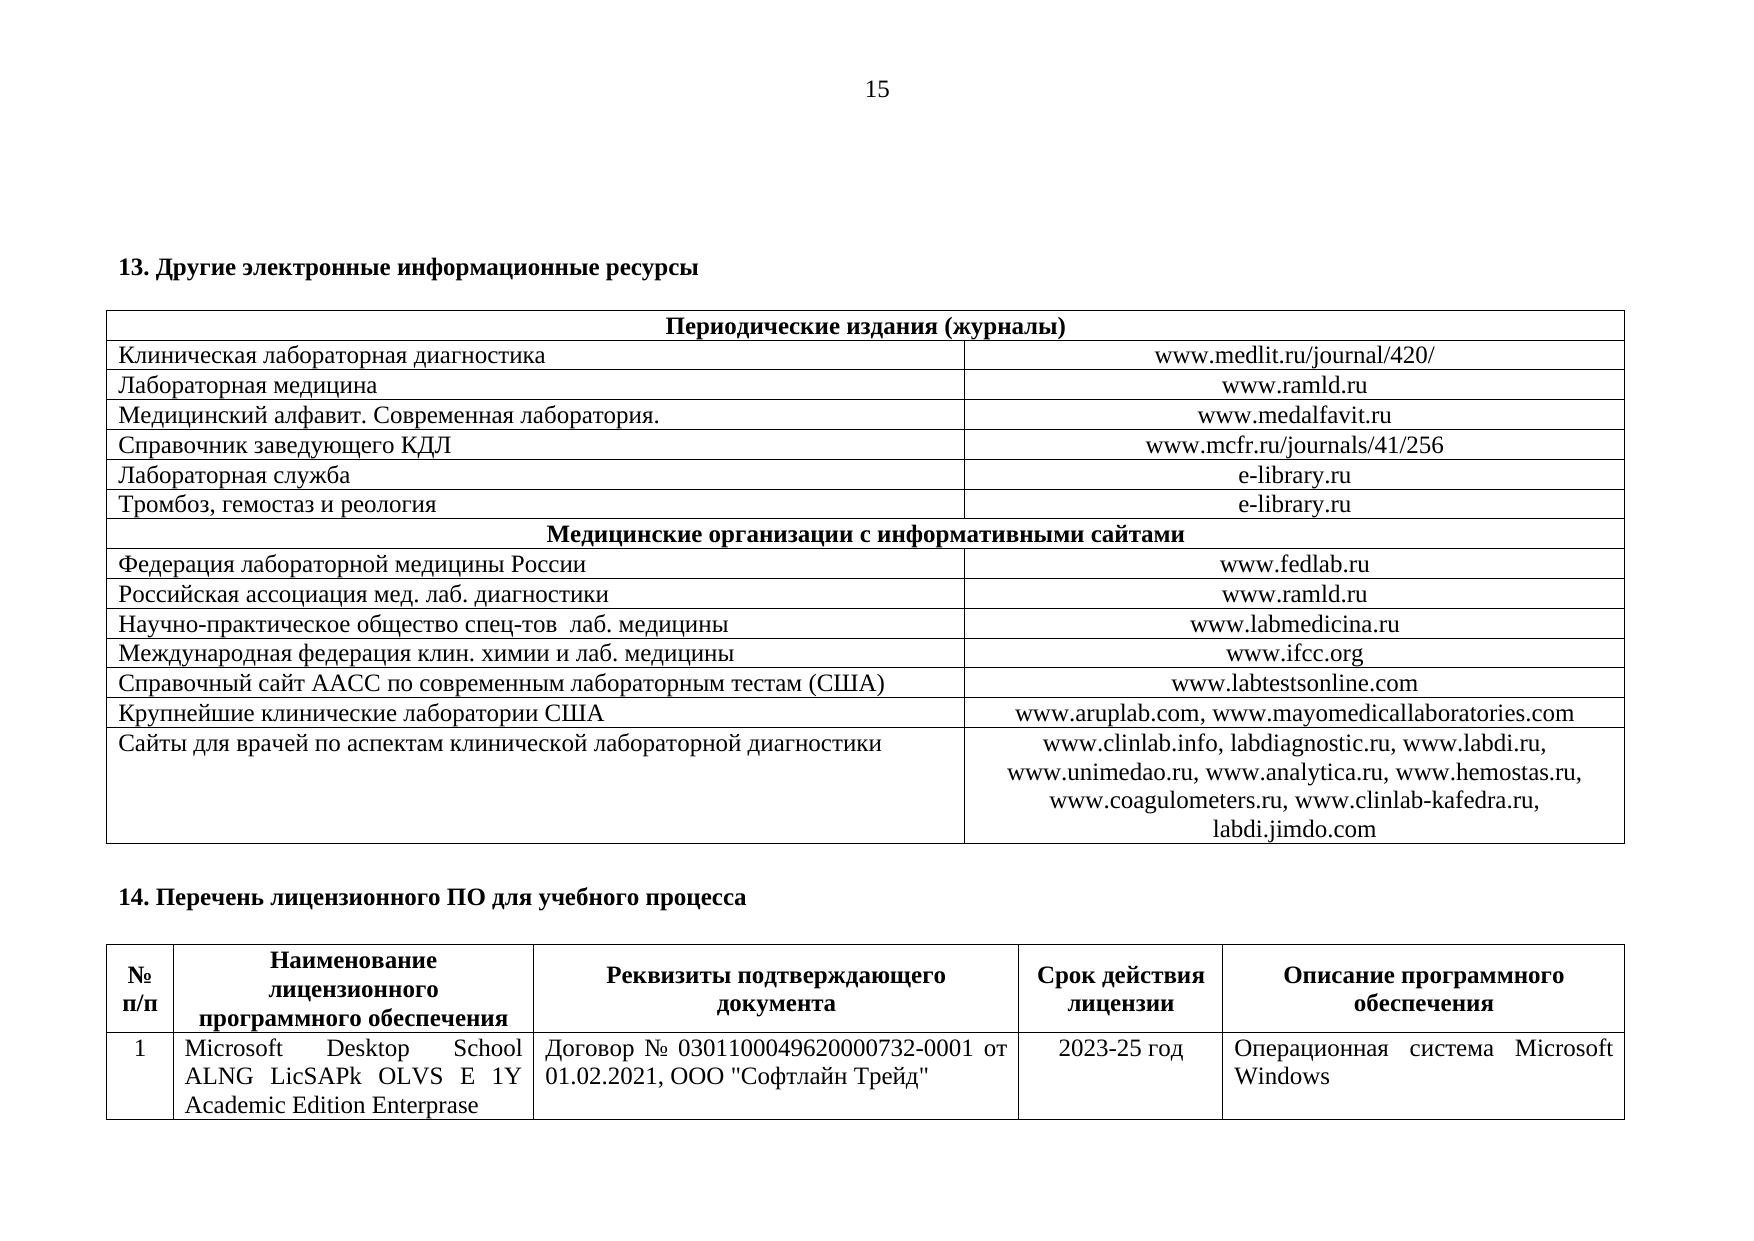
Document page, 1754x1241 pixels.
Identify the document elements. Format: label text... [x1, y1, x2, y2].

table_cell www.fedlab.ru [965, 549, 1624, 578]
table_header Наименование лицензионного программного обеспечения [174, 945, 533, 1032]
table_cell www.labmedicina.ru [965, 609, 1624, 637]
table_header Срок действия лицензии [1019, 945, 1222, 1032]
table_cell Международная федерация клин. химии и лаб. медицины [107, 639, 964, 667]
table_header Периодические издания (журналы) [107, 311, 1624, 339]
table_cell Медицинский алфавит. Современная лаборатория. [107, 400, 964, 429]
text 14. Перечень лицензионного ПО для учебного процесса [118, 882, 1636, 911]
table_cell www.medlit.ru/journal/420/ [965, 341, 1624, 369]
table_cell 1 [107, 1033, 173, 1119]
table_cell Справочник заведующего КДЛ [107, 430, 964, 459]
table_cell e-library.ru [965, 460, 1624, 488]
table_cell Тромбоз, гемостаз и реология [107, 490, 964, 518]
table_cell www.ramld.ru [965, 370, 1624, 399]
table_cell Российская ассоциация мед. лаб. диагностики [107, 579, 964, 608]
table_cell e-library.ru [965, 490, 1624, 518]
table_header Описание программного обеспечения [1223, 945, 1624, 1032]
table_cell www.mcfr.ru/journals/41/256 [965, 430, 1624, 459]
table_cell Научно-практическое общество спец-тов лаб. медицины [107, 609, 964, 637]
table_cell Крупнейшие клинические лаборатории США [107, 698, 964, 727]
table_cell www.ramld.ru [965, 579, 1624, 608]
table_cell Клиническая лабораторная диагностика [107, 341, 964, 369]
text 13. Другие электронные информационные ресурсы [118, 252, 1636, 281]
table_cell www.clinlab.info, labdiagnostic.ru, www.labdi.ru, www.unimedao.ru, www.analytica.ru, www.hemostas.ru, www.coagulometers.ru, www.clinlab-kafedra.ru, labdi.jimdo.com [965, 728, 1624, 843]
table_cell Медицинские организации с информативными сайтами [107, 519, 1624, 548]
table_cell Сайты для врачей по аспектам клинической лабораторной диагностики [107, 728, 964, 843]
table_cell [534, 1033, 1018, 1119]
table_header Реквизиты подтверждающего документа [534, 945, 1018, 1032]
table_cell Лабораторная служба [107, 460, 964, 488]
table_cell Федерация лабораторной медицины России [107, 549, 964, 578]
table_header № п/п [107, 945, 173, 1032]
table_cell Справочный сайт AACC по современным лабораторным тестам (США) [107, 668, 964, 697]
table_cell www.labtestsonline.com [965, 668, 1624, 697]
table_cell www.medalfavit.ru [965, 400, 1624, 429]
table_cell www.ifcc.org [965, 639, 1624, 667]
table_cell 2023-25 год [1019, 1033, 1222, 1119]
table_cell Microsoft Desktop School ALNG LicSAPk OLVS E 1Y Academic Edition Enterprase [174, 1033, 533, 1119]
table_cell www.aruplab.com, www.mayomedicallaboratories.com [965, 698, 1624, 727]
table_cell Лабораторная медицина [107, 370, 964, 399]
table_cell Операционная система Microsoft Windows [1223, 1033, 1624, 1119]
